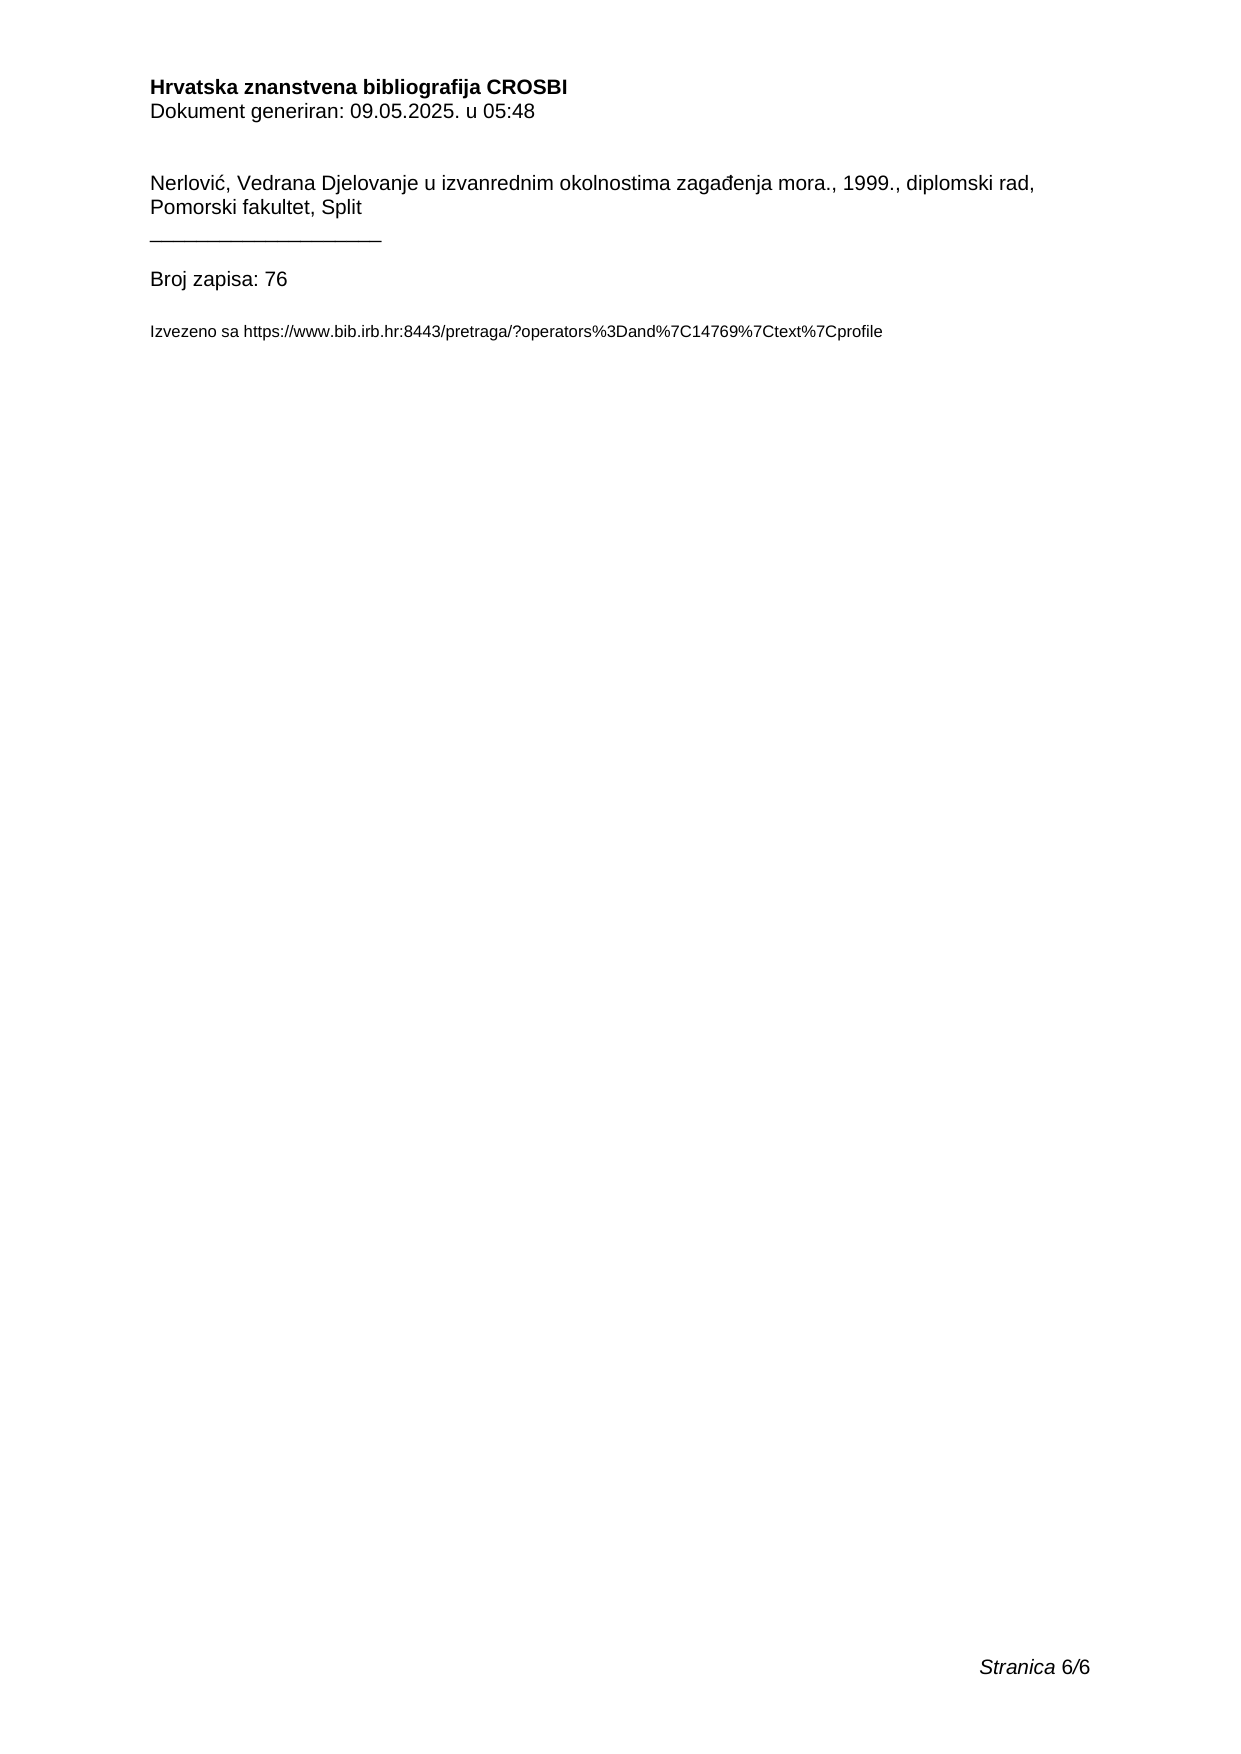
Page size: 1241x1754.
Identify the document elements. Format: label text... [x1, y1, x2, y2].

text Izvezeno sa https://www.bib.irb.hr:8443/pretraga/?operators%3Dand%7C14769%7Ctext%7Cprofile [150, 322, 1090, 341]
text Nerlović, Vedrana [150, 171, 1090, 219]
text ____________________ [150, 219, 1090, 243]
text Broj zapisa: 76 [150, 267, 1090, 291]
